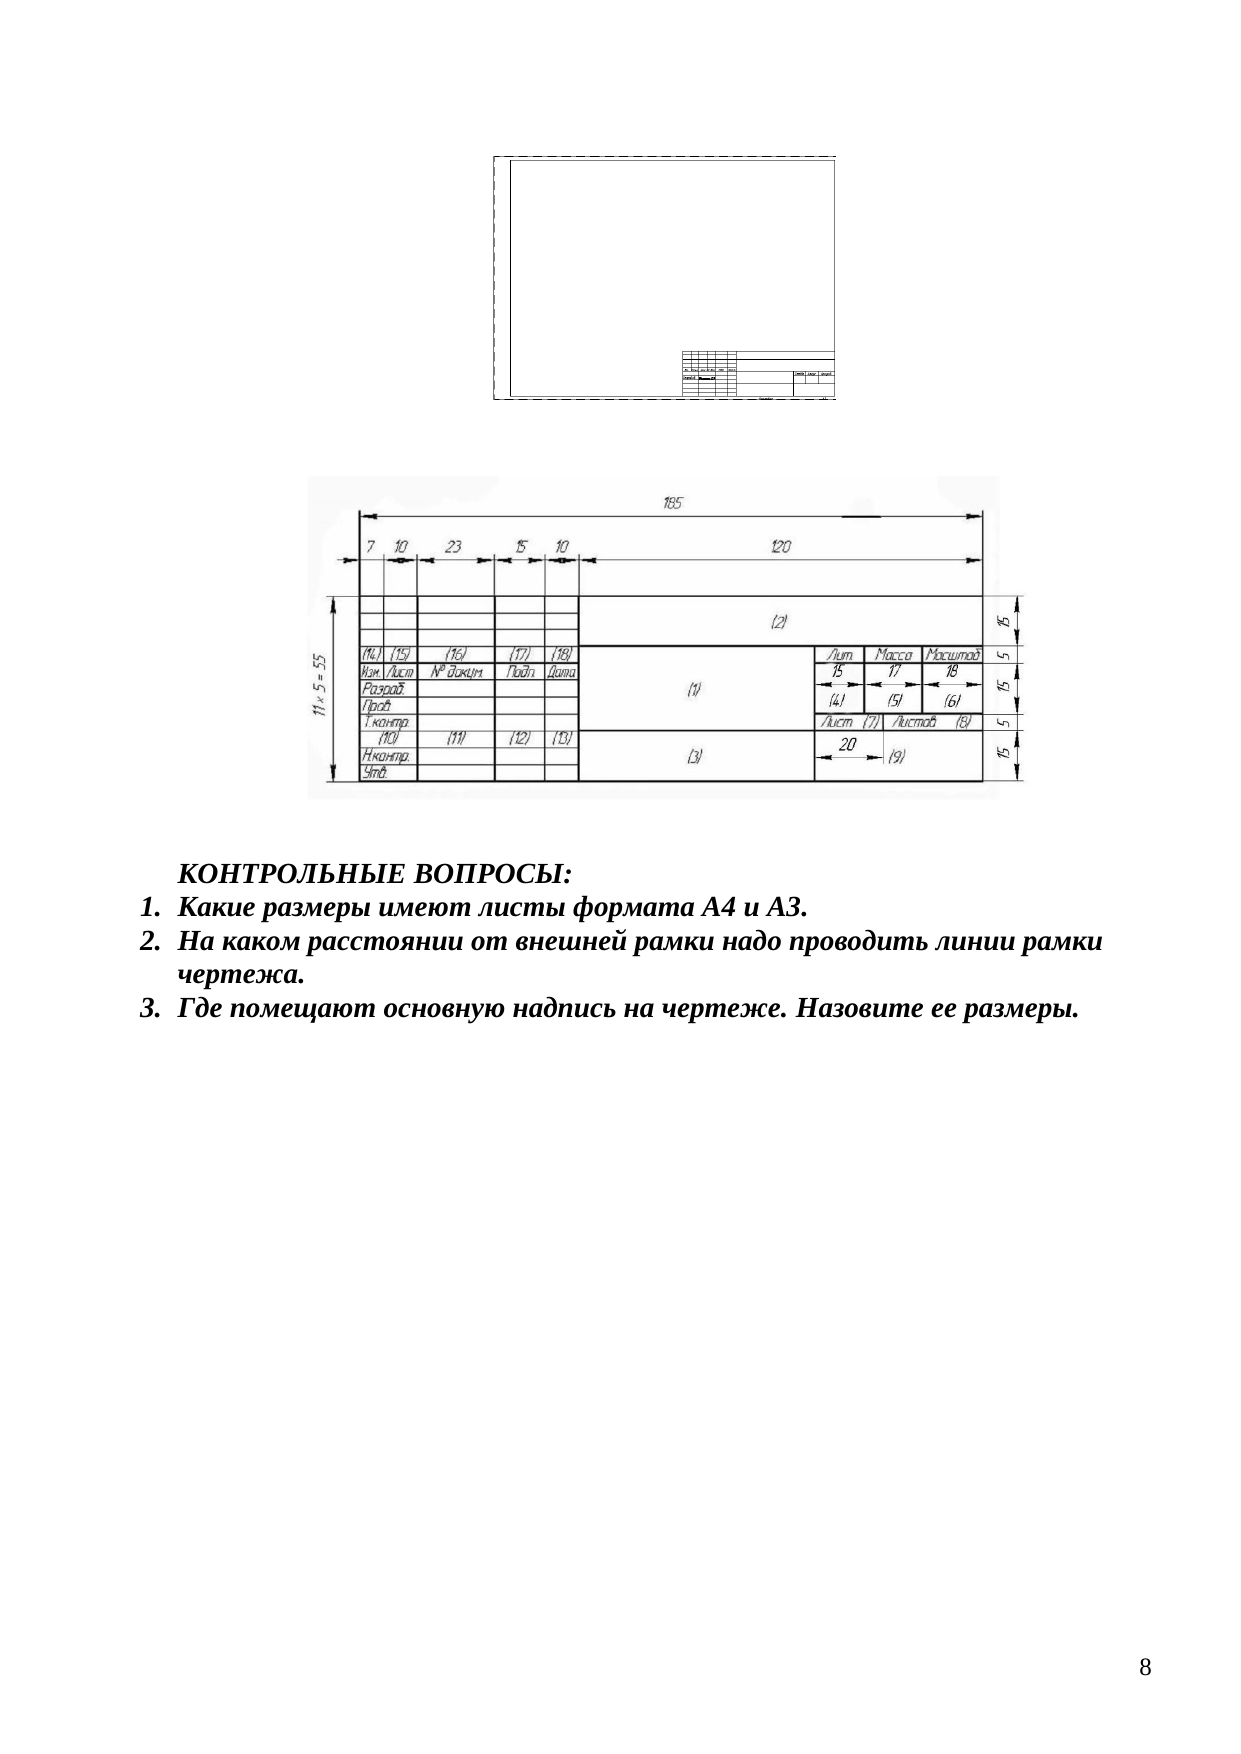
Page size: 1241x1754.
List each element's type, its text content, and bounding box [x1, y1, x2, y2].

list Где помещают основную надпись на чертеже. Назовите ее размеры. [140, 990, 1152, 1024]
list На каком расстоянии от внешней рамки надо проводить линии рамки чертежа. [140, 923, 1152, 990]
picture [493, 156, 836, 400]
list Какие размеры имеют листы формата А4 и А3. [140, 889, 1152, 923]
text КОНТРОЛЬНЫЕ ВОПРОСЫ: [177, 856, 1152, 889]
picture [279, 424, 1050, 831]
